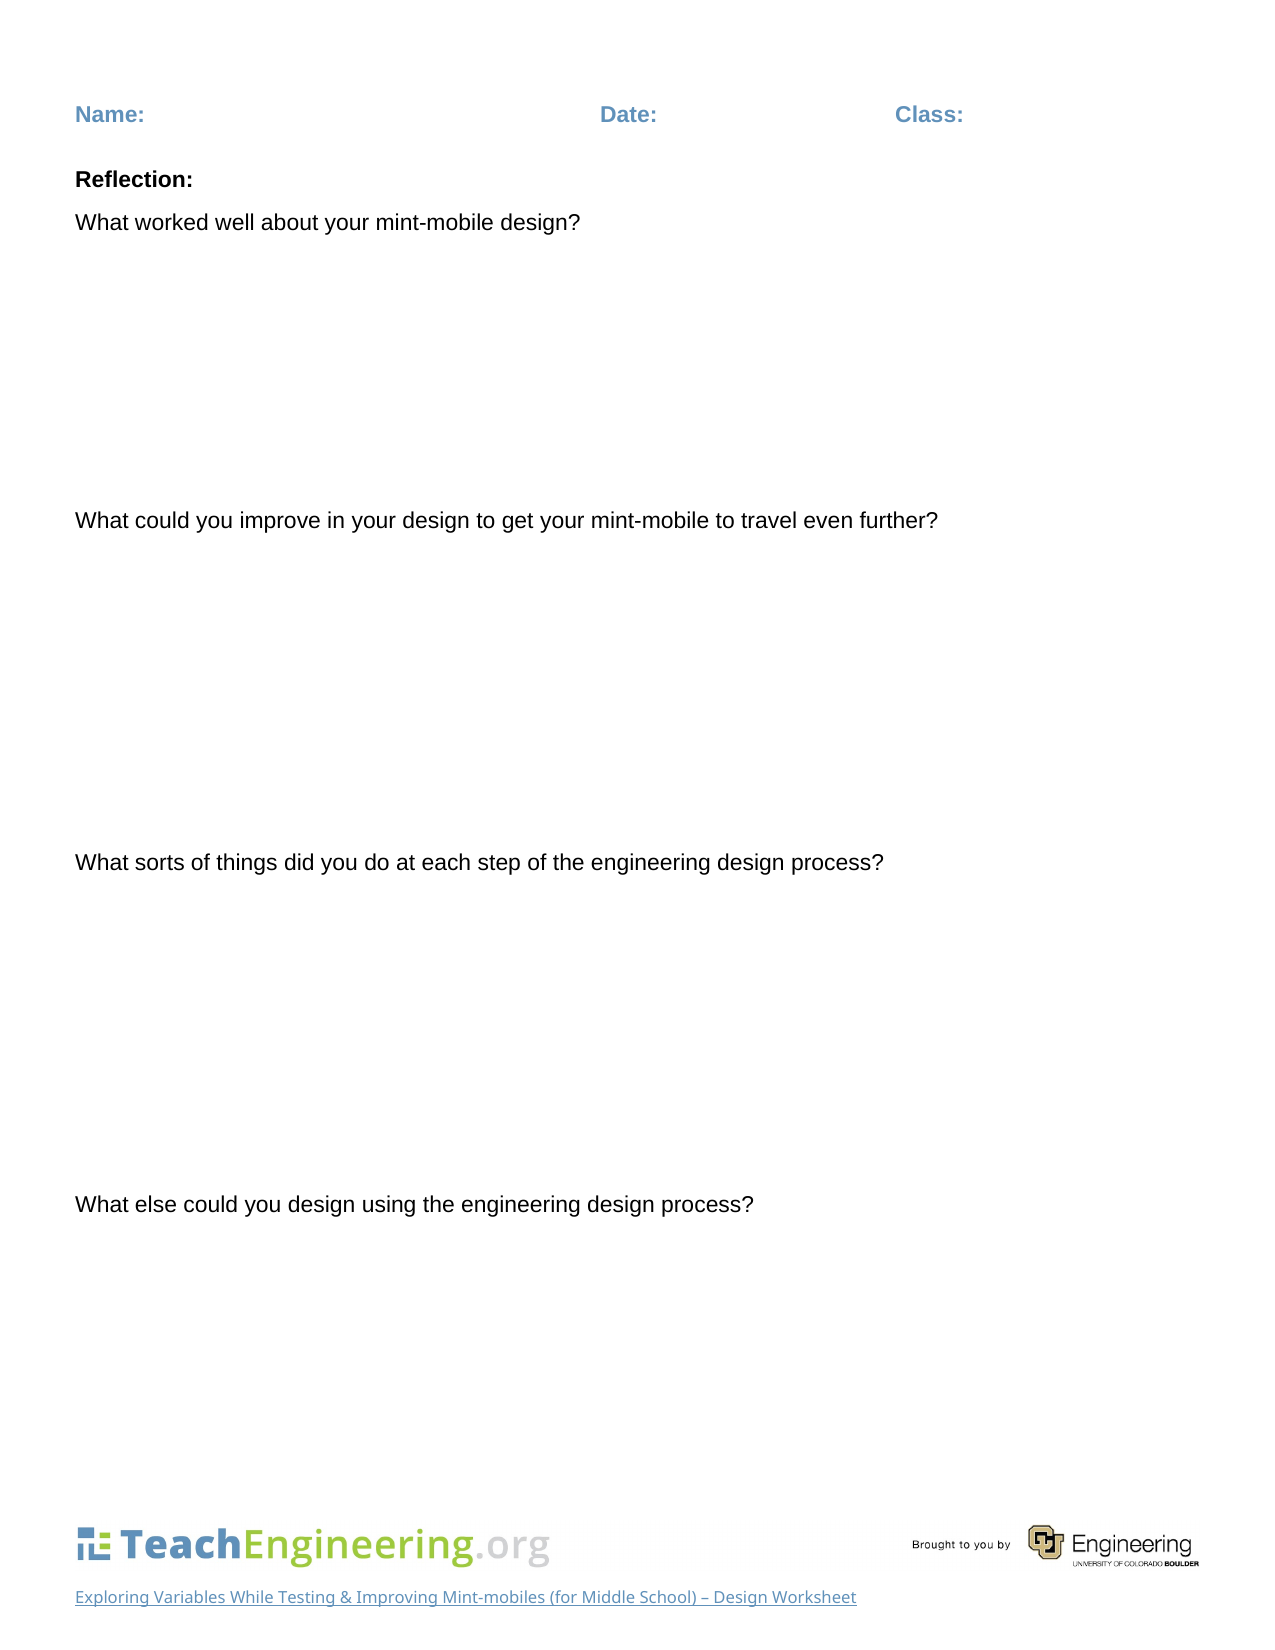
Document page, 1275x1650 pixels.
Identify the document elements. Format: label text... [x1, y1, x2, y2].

text Reflection: [75, 166, 1125, 192]
text What could you improve in your design to get your mint-mobile to travel even further? [75, 507, 1125, 534]
text What else could you design using the engineering design process? [75, 1191, 1125, 1217]
text What worked well about your mint-mobile design? [75, 208, 1125, 235]
picture [75, 1520, 1200, 1571]
text What sorts of things did you do at each step of the engineering design process? [75, 849, 1125, 876]
